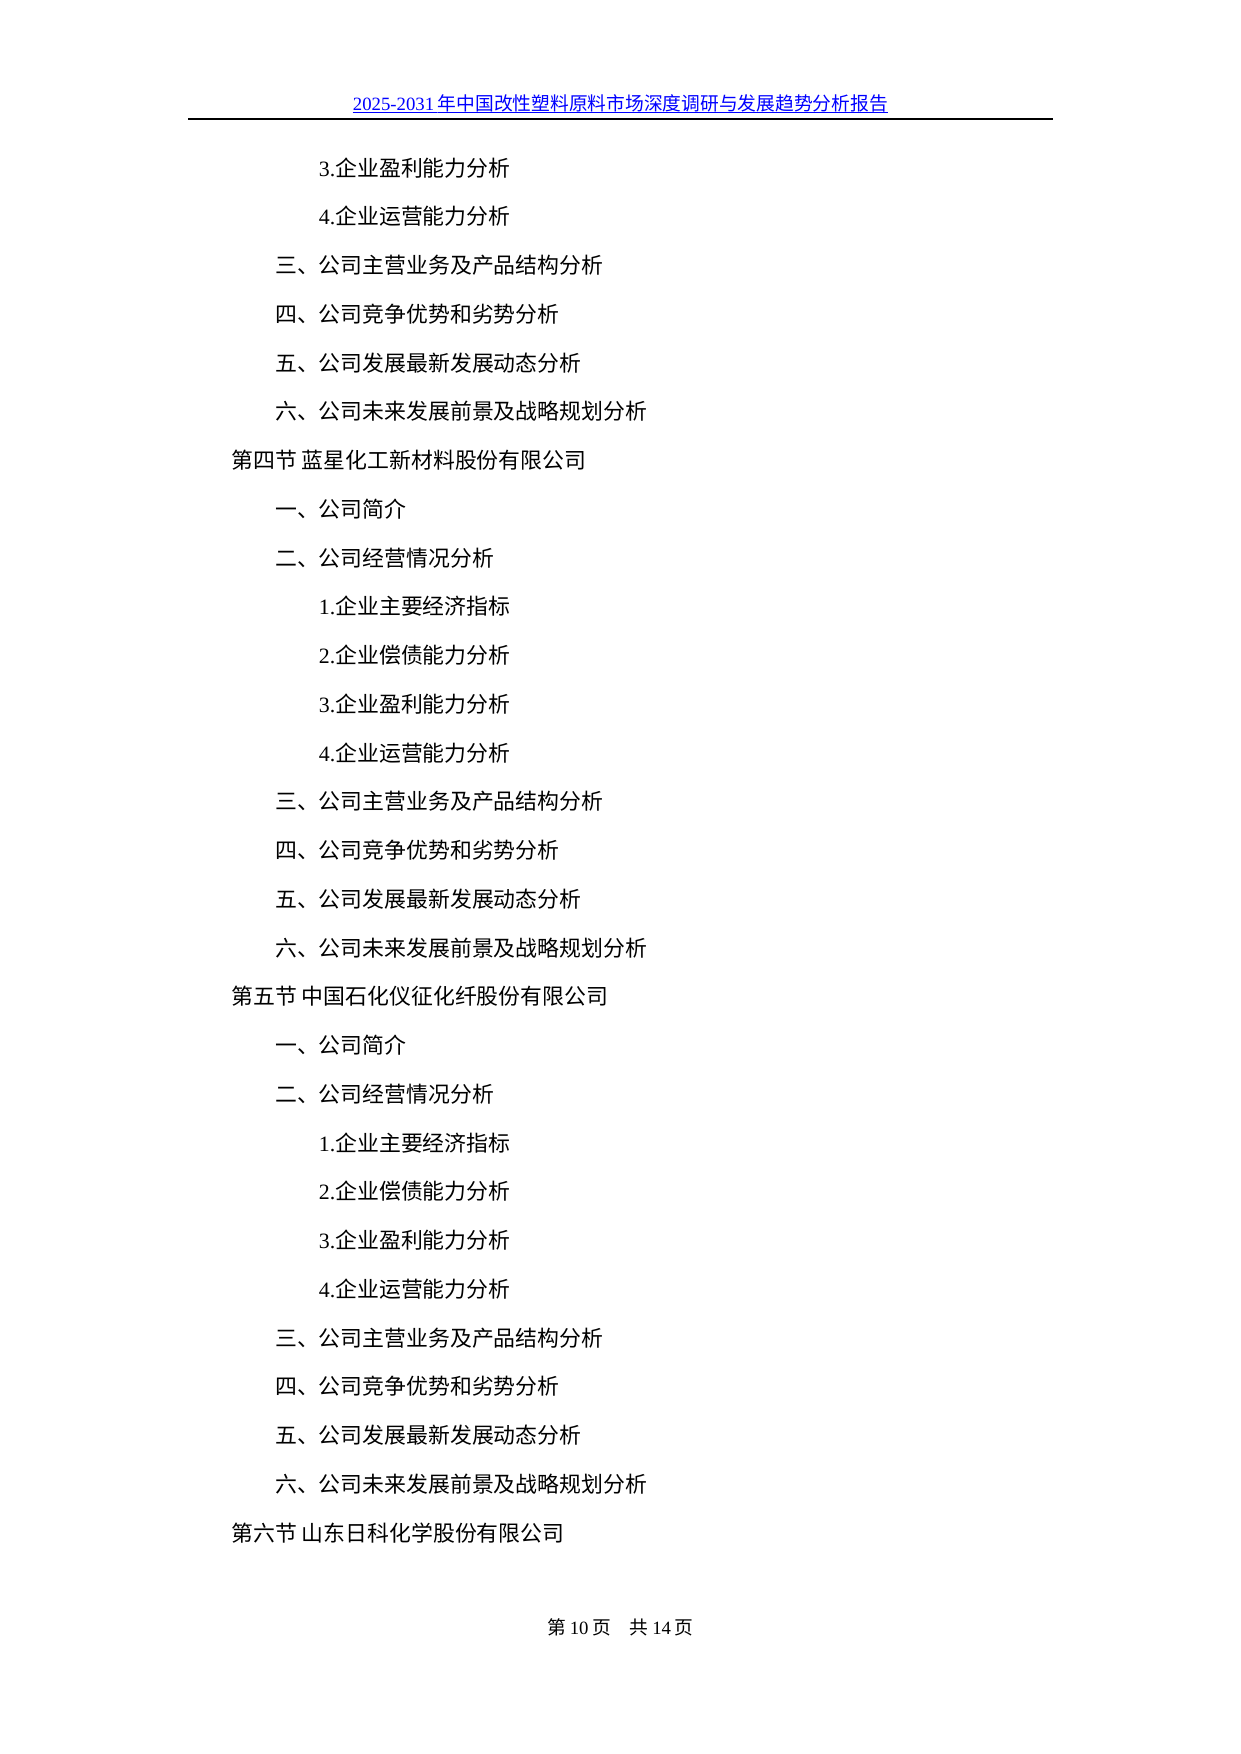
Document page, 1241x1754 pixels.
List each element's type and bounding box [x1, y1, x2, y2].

text [187, 150, 1053, 1548]
